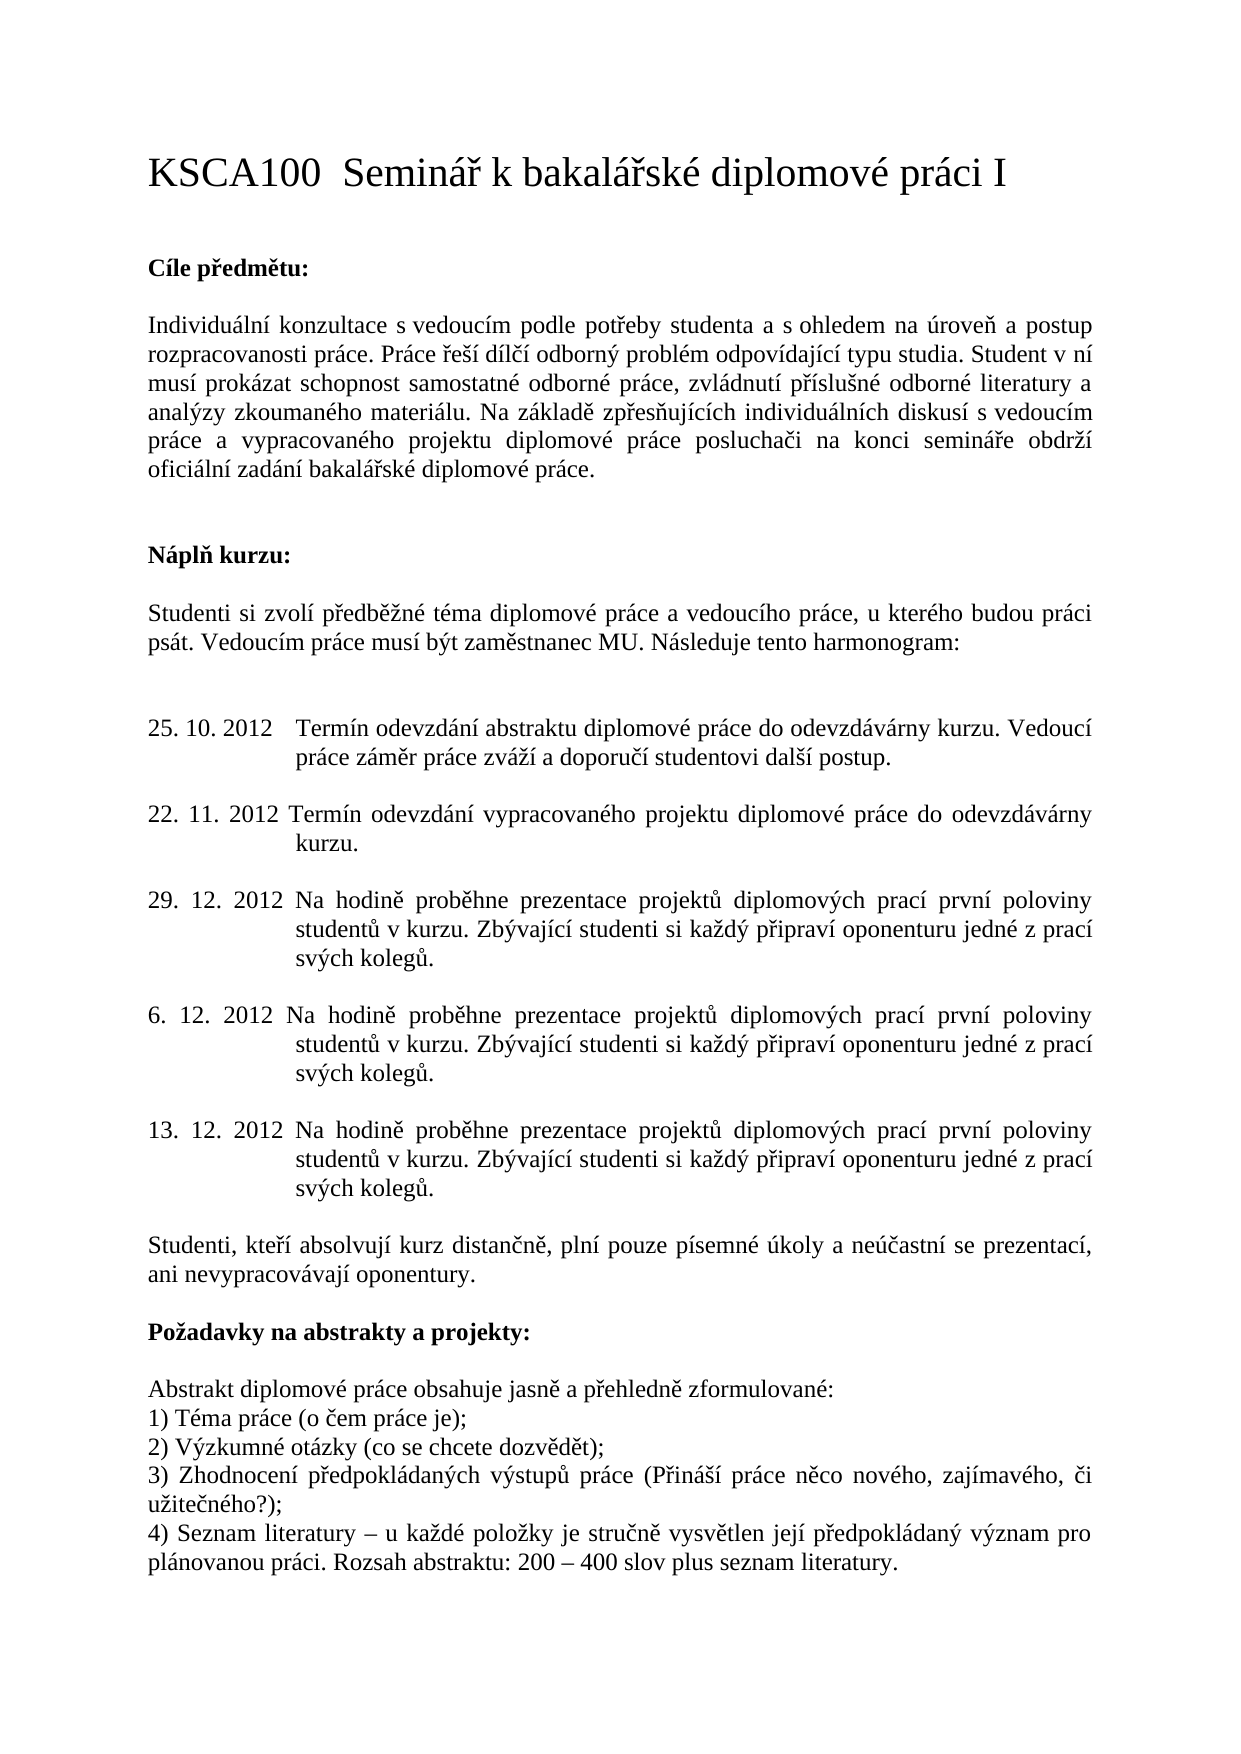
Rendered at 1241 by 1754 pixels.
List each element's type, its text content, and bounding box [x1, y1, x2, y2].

text Abstrakt diplomové práce obsahuje jasně a přehledně zformulované: [148, 1374, 1093, 1403]
text 4) Seznam literatury – u každé položky je stručně vysvětlen její předpokládaný význam pro plánovanou práci. Rozsah abstraktu: 200 – 400 slov plus seznam literatury. [148, 1518, 1093, 1576]
text 25. 10. 2012 Termín odevzdání abstraktu diplomové práce do odevzdávárny kurzu. Vedoucí práce záměr práce zváží a doporučí studentovi další postup. [148, 713, 1093, 771]
text Individuální konzultace s vedoucím podle potřeby studenta a s ohledem na úroveň a postup rozpracovanosti práce. Práce řeší dílčí odborný problém odpovídající typu studia. Student v ní musí prokázat schopnost samostatné odborné práce, zvládnutí příslušné odborné literatury a analýzy zkoumaného materiálu. Na základě zpřesňujících individuálních diskusí s vedoucím práce a vypracovaného projektu diplomové práce posluchači na konci semináře obdrží oficiální zadání bakalářské diplomové práce. [148, 311, 1093, 483]
text 6. 12. 2012 Na hodině proběhne prezentace projektů diplomových prací první poloviny studentů v kurzu. Zbývající studenti si každý připraví oponenturu jedné z prací svých kolegů. [148, 1001, 1093, 1087]
text Studenti, kteří absolvují kurz distančně, plní pouze písemné úkoly a neúčastní se prezentací, ani nevypracovávají oponentury. [148, 1231, 1093, 1288]
text 22. 11. 2012 Termín odevzdání vypracovaného projektu diplomové práce do odevzdávárny kurzu. [148, 799, 1093, 857]
text 29. 12. 2012 Na hodině proběhne prezentace projektů diplomových prací první poloviny studentů v kurzu. Zbývající studenti si každý připraví oponenturu jedné z prací svých kolegů. [148, 886, 1093, 972]
text Cíle předmětu: [148, 253, 1093, 282]
text 1) Téma práce (o čem práce je); [148, 1403, 1093, 1432]
text 3) Zhodnocení předpokládaných výstupů práce (Přináší práce něco nového, zajímavého, či užitečného?); [148, 1461, 1093, 1518]
text Požadavky na abstrakty a projekty: [148, 1317, 1093, 1346]
text 13. 12. 2012 Na hodině proběhne prezentace projektů diplomových prací první poloviny studentů v kurzu. Zbývající studenti si každý připraví oponenturu jedné z prací svých kolegů. [148, 1116, 1093, 1202]
text Náplň kurzu: [148, 541, 1093, 569]
text 2) Výzkumné otázky (co se chcete dozvědět); [148, 1432, 1093, 1461]
text Studenti si zvolí předběžné téma diplomové práce a vedoucího práce, u kterého budou práci psát. Vedoucím práce musí být zaměstnanec MU. Následuje tento harmonogram: [148, 598, 1093, 656]
text KSCA100 Seminář k bakalářské diplomové práci I [148, 148, 1093, 196]
